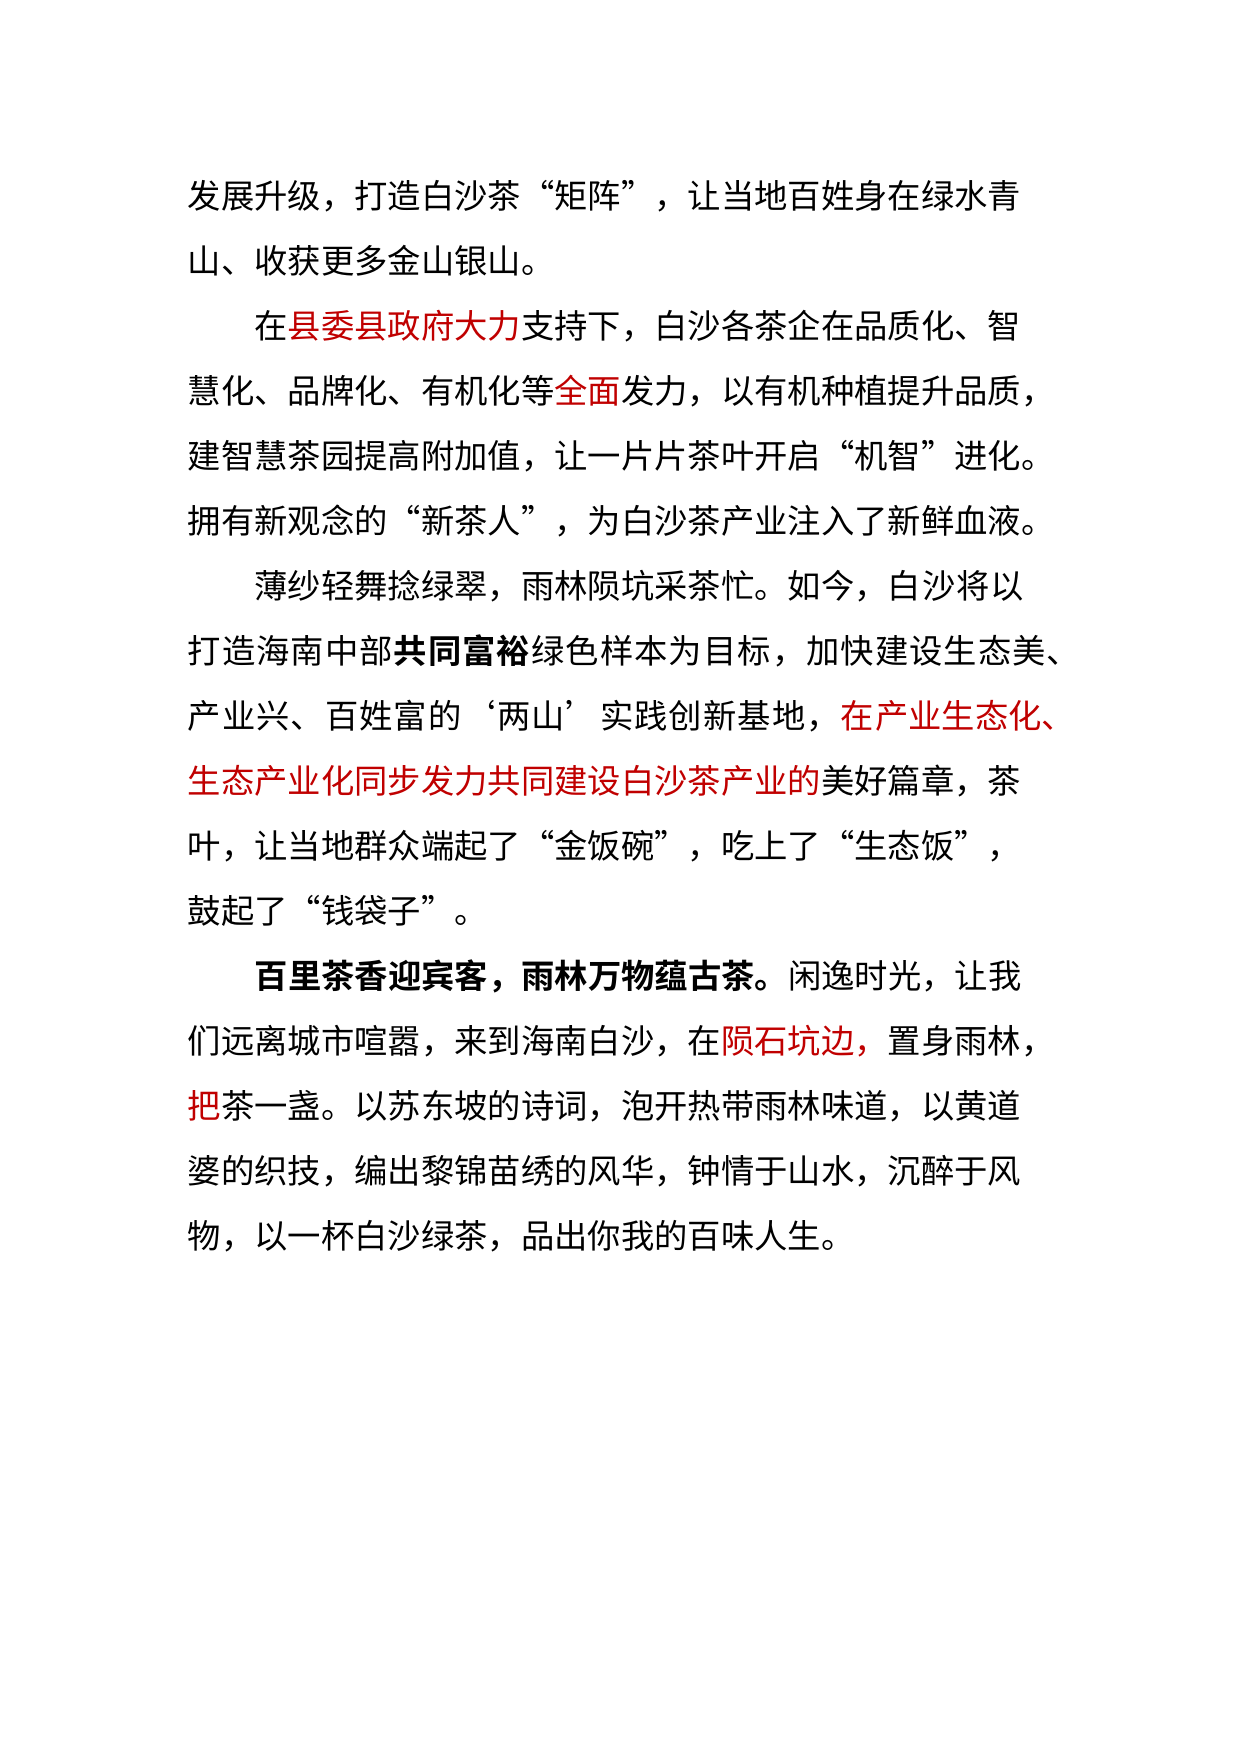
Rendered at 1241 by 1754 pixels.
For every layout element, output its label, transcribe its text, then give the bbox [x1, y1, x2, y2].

text 百里茶香迎宾客，雨林万物蕴古茶。闲逸时光，让我们远离城市喧嚣，来到海南白沙，在陨石坑边，置身雨林，把茶一盏。以苏东坡的诗词，泡开热带雨林味道，以黄道婆的织技，编出黎锦苗绣的风华，钟情于山水，沉醉于风物，以一杯白沙绿茶，品出你我的百味人生。 [187, 942, 1053, 1267]
text 薄纱轻舞捻绿翠，雨林陨坑采茶忙。如今，白沙将以打造海南中部共同富裕绿色样本为目标，加快建设生态美、产业兴、百姓富的‘两山’实践创新基地，在产业生态化、生态产业化同步发力共同建设白沙茶产业的美好篇章，茶叶，让当地群众端起了“金饭碗”，吃上了“生态饭”，鼓起了“钱袋子”。 [187, 552, 1053, 942]
text 在县委县政府大力支持下，白沙各茶企在品质化、智慧化、品牌化、有机化等全面发力，以有机种植提升品质，建智慧茶园提高附加值，让一片片茶叶开启“机智”进化。拥有新观念的“新茶人”，为白沙茶产业注入了新鲜血液。 [187, 292, 1053, 552]
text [187, 162, 1053, 292]
